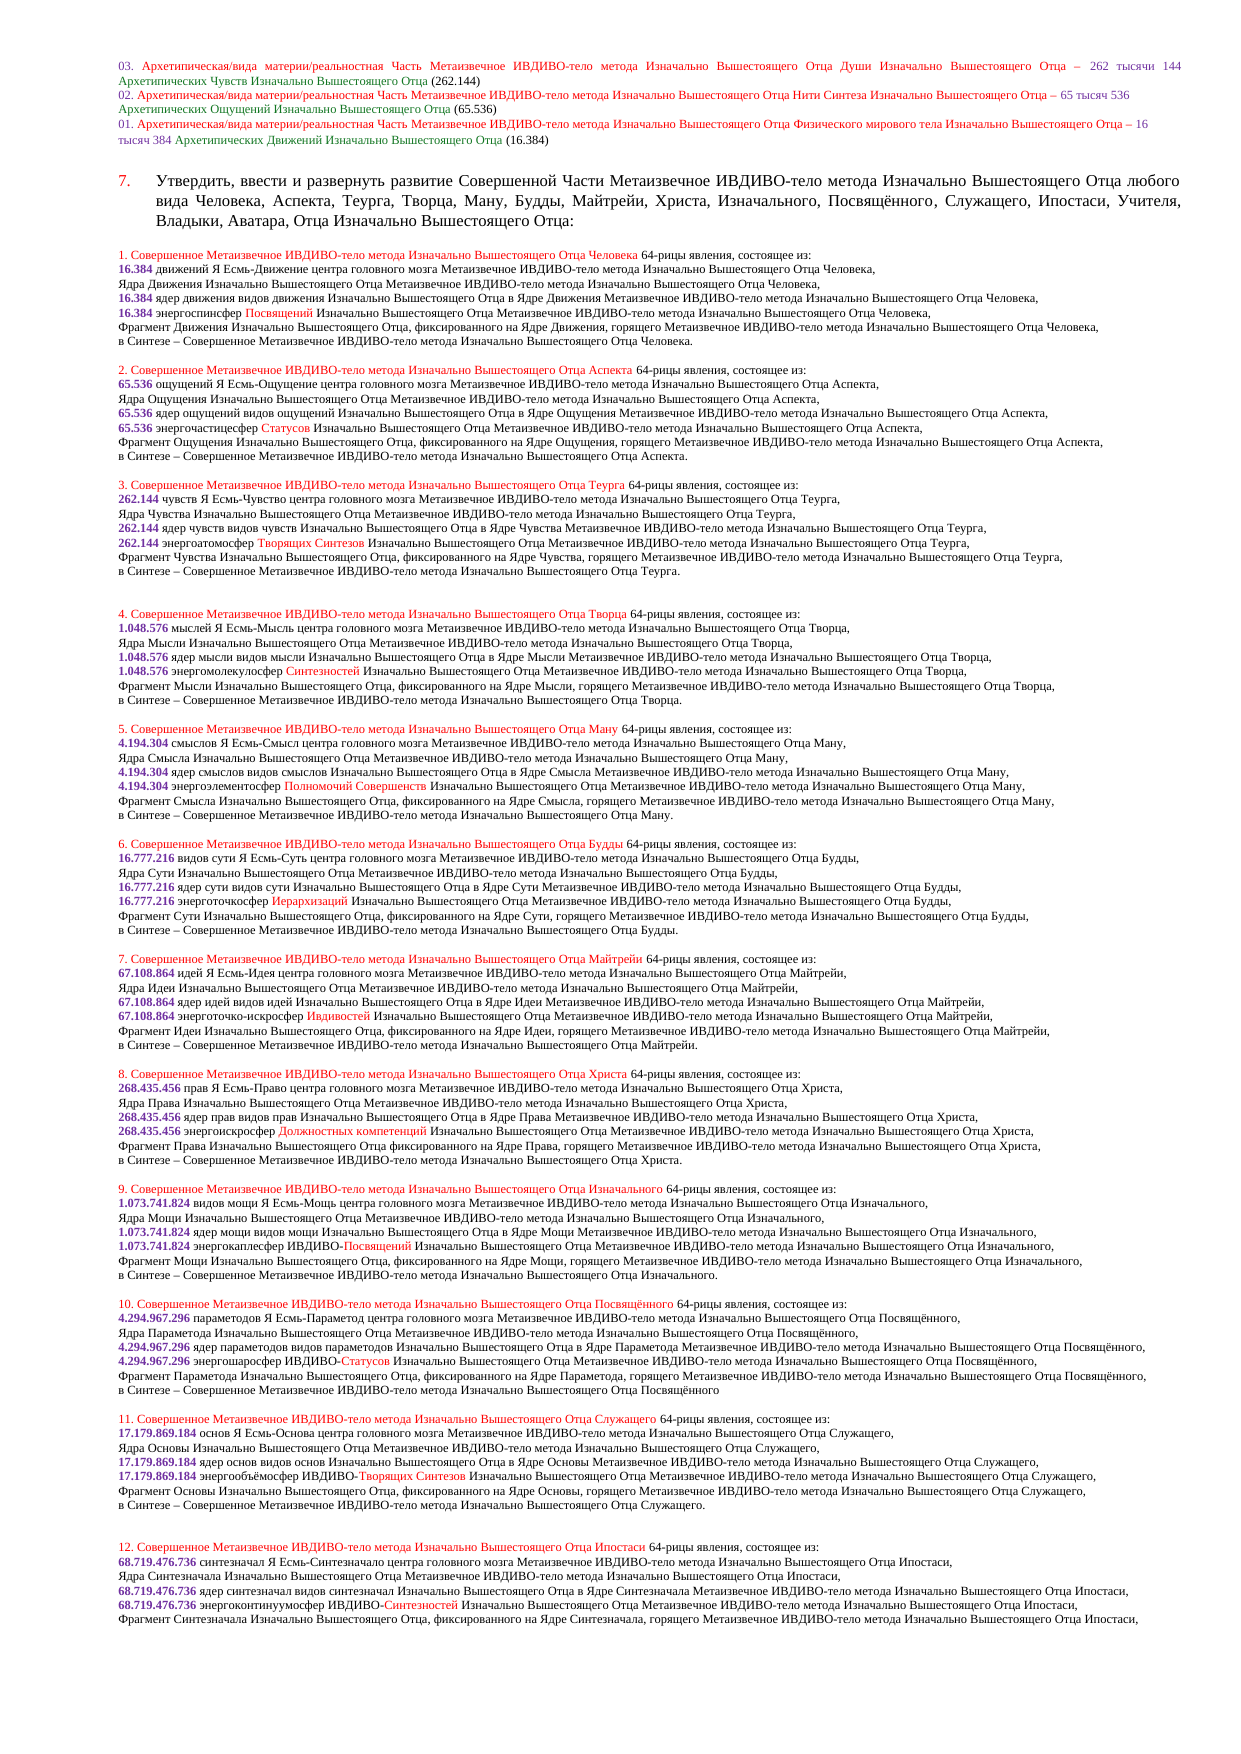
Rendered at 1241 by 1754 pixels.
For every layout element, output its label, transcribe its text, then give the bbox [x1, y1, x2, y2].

text 16.777.216 энерготочкосфер Иерархизаций Изначально Вышестоящего Отца Метаизвечное ИВДИВО-тело метода Изначально Вышестоящего Отца Будды, [118, 894, 1181, 908]
text 4. Совершенное Метаизвечное ИВДИВО-тело метода Изначально Вышестоящего Отца Творца 64-рицы явления, состоящее из: [118, 607, 1181, 621]
text 68.719.476.736 ядер синтезначал видов синтезначал Изначально Вышестоящего Отца в Ядре Синтезначала Метаизвечное ИВДИВО-тело метода Изначально Вышестоящего Отца Ипостаси, [118, 1583, 1181, 1598]
text 268.435.456 ядер прав видов прав Изначально Вышестоящего Отца в Ядре Права Метаизвечное ИВДИВО-тело метода Изначально Вышестоящего Отца Христа, [118, 1110, 1181, 1124]
text Ядра Движения Изначально Вышестоящего Отца Метаизвечное ИВДИВО-тело метода Изначально Вышестоящего Отца Человека, [118, 277, 1181, 291]
text 03. Архетипическая/вида материи/реальностная Часть Метаизвечное ИВДИВО-тело метода Изначально Вышестоящего Отца Души Изначально Вышестоящего Отца – 262 тысячи 144 Архетипических Чувств Изначально Вышестоящего Отца (262.144) [118, 59, 1181, 88]
text в Синтезе – Совершенное Метаизвечное ИВДИВО-тело метода Изначально Вышестоящего Отца Теурга. [118, 564, 1181, 578]
text 4.294.967.296 параметодов Я Есмь-Параметод центра головного мозга Метаизвечное ИВДИВО-тело метода Изначально Вышестоящего Отца Посвящённого, [118, 1311, 1181, 1325]
text в Синтезе – Совершенное Метаизвечное ИВДИВО-тело метода Изначально Вышестоящего Отца Служащего. [118, 1498, 1181, 1512]
text 262.144 энергоатомосфер Творящих Синтезов Изначально Вышестоящего Отца Метаизвечное ИВДИВО-тело метода Изначально Вышестоящего Отца Теурга, [118, 535, 1181, 550]
text 1.073.741.824 ядер мощи видов мощи Изначально Вышестоящего Отца в Ядре Мощи Метаизвечное ИВДИВО-тело метода Изначально Вышестоящего Отца Изначального, [118, 1225, 1181, 1239]
text 1.073.741.824 энергокаплесфер ИВДИВО-Посвящений Изначально Вышестоящего Отца Метаизвечное ИВДИВО-тело метода Изначально Вышестоящего Отца Изначального, [118, 1239, 1181, 1253]
text 8. Совершенное Метаизвечное ИВДИВО-тело метода Изначально Вышестоящего Отца Христа 64-рицы явления, состоящее из: [118, 1067, 1181, 1081]
text 02. Архетипическая/вида материи/реальностная Часть Метаизвечное ИВДИВО-тело метода Изначально Вышестоящего Отца Нити Синтеза Изначально Вышестоящего Отца – 65 тысяч 536 Архетипических Ощущений Изначально Вышестоящего Отца (65.536) [118, 88, 1181, 117]
text Ядра Сути Изначально Вышестоящего Отца Метаизвечное ИВДИВО-тело метода Изначально Вышестоящего Отца Будды, [118, 865, 1181, 880]
text 67.108.864 ядер идей видов идей Изначально Вышестоящего Отца в Ядре Идеи Метаизвечное ИВДИВО-тело метода Изначально Вышестоящего Отца Майтрейи, [118, 995, 1181, 1009]
text Ядра Ощущения Изначально Вышестоящего Отца Метаизвечное ИВДИВО-тело метода Изначально Вышестоящего Отца Аспекта, [118, 392, 1181, 406]
text Фрагмент Чувства Изначально Вышестоящего Отца, фиксированного на Ядре Чувства, горящего Метаизвечное ИВДИВО-тело метода Изначально Вышестоящего Отца Теурга, [118, 550, 1181, 564]
text Ядра Чувства Изначально Вышестоящего Отца Метаизвечное ИВДИВО-тело метода Изначально Вышестоящего Отца Теурга, [118, 507, 1181, 521]
text в Синтезе – Совершенное Метаизвечное ИВДИВО-тело метода Изначально Вышестоящего Отца Ману. [118, 808, 1181, 822]
text 16.777.216 ядер сути видов сути Изначально Вышестоящего Отца в Ядре Сути Метаизвечное ИВДИВО-тело метода Изначально Вышестоящего Отца Будды, [118, 880, 1181, 894]
text в Синтезе – Совершенное Метаизвечное ИВДИВО-тело метода Изначально Вышестоящего Отца Будды. [118, 923, 1181, 937]
text в Синтезе – Совершенное Метаизвечное ИВДИВО-тело метода Изначально Вышестоящего Отца Человека. [118, 334, 1181, 348]
text 4.294.967.296 ядер параметодов видов параметодов Изначально Вышестоящего Отца в Ядре Параметода Метаизвечное ИВДИВО-тело метода Изначально Вышестоящего Отца Посвящённого, [118, 1340, 1181, 1354]
text 17.179.869.184 энергообъёмосфер ИВДИВО-Творящих Синтезов Изначально Вышестоящего Отца Метаизвечное ИВДИВО-тело метода Изначально Вышестоящего Отца Служащего, [118, 1469, 1181, 1483]
text 4.194.304 ядер смыслов видов смыслов Изначально Вышестоящего Отца в Ядре Смысла Метаизвечное ИВДИВО-тело метода Изначально Вышестоящего Отца Ману, [118, 765, 1181, 779]
text 12. Совершенное Метаизвечное ИВДИВО-тело метода Изначально Вышестоящего Отца Ипостаси 64-рицы явления, состоящее из: [118, 1540, 1181, 1554]
text Фрагмент Движения Изначально Вышестоящего Отца, фиксированного на Ядре Движения, горящего Метаизвечное ИВДИВО-тело метода Изначально Вышестоящего Отца Человека, [118, 320, 1181, 334]
text 268.435.456 прав Я Есмь-Право центра головного мозга Метаизвечное ИВДИВО-тело метода Изначально Вышестоящего Отца Христа, [118, 1081, 1181, 1095]
text 67.108.864 идей Я Есмь-Идея центра головного мозга Метаизвечное ИВДИВО-тело метода Изначально Вышестоящего Отца Майтрейи, [118, 966, 1181, 980]
text Фрагмент Основы Изначально Вышестоящего Отца, фиксированного на Ядре Основы, горящего Метаизвечное ИВДИВО-тело метода Изначально Вышестоящего Отца Служащего, [118, 1483, 1181, 1498]
text 7. Совершенное Метаизвечное ИВДИВО-тело метода Изначально Вышестоящего Отца Майтрейи 64-рицы явления, состоящее из: [118, 952, 1181, 966]
text 68.719.476.736 синтезначал Я Есмь-Синтезначало центра головного мозга Метаизвечное ИВДИВО-тело метода Изначально Вышестоящего Отца Ипостаси, [118, 1554, 1181, 1569]
text Фрагмент Сути Изначально Вышестоящего Отца, фиксированного на Ядре Сути, горящего Метаизвечное ИВДИВО-тело метода Изначально Вышестоящего Отца Будды, [118, 908, 1181, 923]
text 262.144 чувств Я Есмь-Чувство центра головного мозга Метаизвечное ИВДИВО-тело метода Изначально Вышестоящего Отца Теурга, [118, 492, 1181, 507]
text 1.048.576 мыслей Я Есмь-Мысль центра головного мозга Метаизвечное ИВДИВО-тело метода Изначально Вышестоящего Отца Творца, [118, 621, 1181, 635]
text Ядра Идеи Изначально Вышестоящего Отца Метаизвечное ИВДИВО-тело метода Изначально Вышестоящего Отца Майтрейи, [118, 980, 1181, 995]
text 262.144 ядер чувств видов чувств Изначально Вышестоящего Отца в Ядре Чувства Метаизвечное ИВДИВО-тело метода Изначально Вышестоящего Отца Теурга, [118, 521, 1181, 535]
text 16.384 ядер движения видов движения Изначально Вышестоящего Отца в Ядре Движения Метаизвечное ИВДИВО-тело метода Изначально Вышестоящего Отца Человека, [118, 291, 1181, 305]
text Фрагмент Мысли Изначально Вышестоящего Отца, фиксированного на Ядре Мысли, горящего Метаизвечное ИВДИВО-тело метода Изначально Вышестоящего Отца Творца, [118, 678, 1181, 693]
text 6. Совершенное Метаизвечное ИВДИВО-тело метода Изначально Вышестоящего Отца Будды 64-рицы явления, состоящее из: [118, 837, 1181, 851]
text 65.536 ядер ощущений видов ощущений Изначально Вышестоящего Отца в Ядре Ощущения Метаизвечное ИВДИВО-тело метода Изначально Вышестоящего Отца Аспекта, [118, 406, 1181, 420]
text 16.384 движений Я Есмь-Движение центра головного мозга Метаизвечное ИВДИВО-тело метода Изначально Вышестоящего Отца Человека, [118, 262, 1181, 277]
text в Синтезе – Совершенное Метаизвечное ИВДИВО-тело метода Изначально Вышестоящего Отца Аспекта. [118, 449, 1181, 463]
text 10. Совершенное Метаизвечное ИВДИВО-тело метода Изначально Вышестоящего Отца Посвящённого 64-рицы явления, состоящее из: [118, 1297, 1181, 1311]
text 4.294.967.296 энергошаросфер ИВДИВО-Статусов Изначально Вышестоящего Отца Метаизвечное ИВДИВО-тело метода Изначально Вышестоящего Отца Посвящённого, [118, 1354, 1181, 1368]
text Фрагмент Права Изначально Вышестоящего Отца фиксированного на Ядре Права, горящего Метаизвечное ИВДИВО-тело метода Изначально Вышестоящего Отца Христа, [118, 1138, 1181, 1153]
text 1. Совершенное Метаизвечное ИВДИВО-тело метода Изначально Вышестоящего Отца Человека 64-рицы явления, состоящее из: [118, 248, 1181, 262]
text 16.777.216 видов сути Я Есмь-Суть центра головного мозга Метаизвечное ИВДИВО-тело метода Изначально Вышестоящего Отца Будды, [118, 851, 1181, 865]
text в Синтезе – Совершенное Метаизвечное ИВДИВО-тело метода Изначально Вышестоящего Отца Творца. [118, 693, 1181, 707]
text 1.048.576 энергомолекулосфер Синтезностей Изначально Вышестоящего Отца Метаизвечное ИВДИВО-тело метода Изначально Вышестоящего Отца Творца, [118, 664, 1181, 678]
text Ядра Права Изначально Вышестоящего Отца Метаизвечное ИВДИВО-тело метода Изначально Вышестоящего Отца Христа, [118, 1095, 1181, 1110]
text 9. Совершенное Метаизвечное ИВДИВО-тело метода Изначально Вышестоящего Отца Изначального 64-рицы явления, состоящее из: [118, 1182, 1181, 1196]
text в Синтезе – Совершенное Метаизвечное ИВДИВО-тело метода Изначально Вышестоящего Отца Христа. [118, 1153, 1181, 1167]
text 3. Совершенное Метаизвечное ИВДИВО-тело метода Изначально Вышестоящего Отца Теурга 64-рицы явления, состоящее из: [118, 478, 1181, 492]
text в Синтезе – Совершенное Метаизвечное ИВДИВО-тело метода Изначально Вышестоящего Отца Майтрейи. [118, 1038, 1181, 1052]
text Ядра Смысла Изначально Вышестоящего Отца Метаизвечное ИВДИВО-тело метода Изначально Вышестоящего Отца Ману, [118, 750, 1181, 765]
text 268.435.456 энергоискросфер Должностных компетенций Изначально Вышестоящего Отца Метаизвечное ИВДИВО-тело метода Изначально Вышестоящего Отца Христа, [118, 1124, 1181, 1138]
text 65.536 энергочастицесфер Статусов Изначально Вышестоящего Отца Метаизвечное ИВДИВО-тело метода Изначально Вышестоящего Отца Аспекта, [118, 420, 1181, 435]
text 65.536 ощущений Я Есмь-Ощущение центра головного мозга Метаизвечное ИВДИВО-тело метода Изначально Вышестоящего Отца Аспекта, [118, 377, 1181, 392]
text 1.073.741.824 видов мощи Я Есмь-Мощь центра головного мозга Метаизвечное ИВДИВО-тело метода Изначально Вышестоящего Отца Изначального, [118, 1196, 1181, 1210]
text 1.048.576 ядер мысли видов мысли Изначально Вышестоящего Отца в Ядре Мысли Метаизвечное ИВДИВО-тело метода Изначально Вышестоящего Отца Творца, [118, 650, 1181, 664]
text в Синтезе – Совершенное Метаизвечное ИВДИВО-тело метода Изначально Вышестоящего Отца Посвящённого [118, 1383, 1181, 1397]
text Фрагмент Ощущения Изначально Вышестоящего Отца, фиксированного на Ядре Ощущения, горящего Метаизвечное ИВДИВО-тело метода Изначально Вышестоящего Отца Аспекта, [118, 435, 1181, 449]
text 16.384 энергоспинсфер Посвящений Изначально Вышестоящего Отца Метаизвечное ИВДИВО-тело метода Изначально Вышестоящего Отца Человека, [118, 305, 1181, 320]
text 67.108.864 энерготочко-искросфер Ивдивостей Изначально Вышестоящего Отца Метаизвечное ИВДИВО-тело метода Изначально Вышестоящего Отца Майтрейи, [118, 1009, 1181, 1023]
text 17.179.869.184 основ Я Есмь-Основа центра головного мозга Метаизвечное ИВДИВО-тело метода Изначально Вышестоящего Отца Служащего, [118, 1426, 1181, 1440]
text Фрагмент Синтезначала Изначально Вышестоящего Отца, фиксированного на Ядре Синтезначала, горящего Метаизвечное ИВДИВО-тело метода Изначально Вышестоящего Отца Ипостаси, [118, 1612, 1181, 1626]
text 68.719.476.736 энергоконтинуумосфер ИВДИВО-Синтезностей Изначально Вышестоящего Отца Метаизвечное ИВДИВО-тело метода Изначально Вышестоящего Отца Ипостаси, [118, 1598, 1181, 1612]
text Ядра Основы Изначально Вышестоящего Отца Метаизвечное ИВДИВО-тело метода Изначально Вышестоящего Отца Служащего, [118, 1440, 1181, 1455]
text Фрагмент Идеи Изначально Вышестоящего Отца, фиксированного на Ядре Идеи, горящего Метаизвечное ИВДИВО-тело метода Изначально Вышестоящего Отца Майтрейи, [118, 1023, 1181, 1038]
text 4.194.304 смыслов Я Есмь-Смысл центра головного мозга Метаизвечное ИВДИВО-тело метода Изначально Вышестоящего Отца Ману, [118, 736, 1181, 750]
text Ядра Мощи Изначально Вышестоящего Отца Метаизвечное ИВДИВО-тело метода Изначально Вышестоящего Отца Изначального, [118, 1210, 1181, 1225]
text 17.179.869.184 ядер основ видов основ Изначально Вышестоящего Отца в Ядре Основы Метаизвечное ИВДИВО-тело метода Изначально Вышестоящего Отца Служащего, [118, 1455, 1181, 1469]
text Ядра Мысли Изначально Вышестоящего Отца Метаизвечное ИВДИВО-тело метода Изначально Вышестоящего Отца Творца, [118, 635, 1181, 650]
text Фрагмент Смысла Изначально Вышестоящего Отца, фиксированного на Ядре Смысла, горящего Метаизвечное ИВДИВО-тело метода Изначально Вышестоящего Отца Ману, [118, 793, 1181, 808]
text 2. Совершенное Метаизвечное ИВДИВО-тело метода Изначально Вышестоящего Отца Аспекта 64-рицы явления, состоящее из: [118, 363, 1181, 377]
text в Синтезе – Совершенное Метаизвечное ИВДИВО-тело метода Изначально Вышестоящего Отца Изначального. [118, 1268, 1181, 1282]
text 4.194.304 энергоэлементосфер Полномочий Совершенств Изначально Вышестоящего Отца Метаизвечное ИВДИВО-тело метода Изначально Вышестоящего Отца Ману, [118, 779, 1181, 793]
text 11. Совершенное Метаизвечное ИВДИВО-тело метода Изначально Вышестоящего Отца Служащего 64-рицы явления, состоящее из: [118, 1412, 1181, 1426]
text Ядра Синтезначала Изначально Вышестоящего Отца Метаизвечное ИВДИВО-тело метода Изначально Вышестоящего Отца Ипостаси, [118, 1569, 1181, 1583]
text Фрагмент Параметода Изначально Вышестоящего Отца, фиксированного на Ядре Параметода, горящего Метаизвечное ИВДИВО-тело метода Изначально Вышестоящего Отца Посвящённого, [118, 1368, 1181, 1383]
text 01. Архетипическая/вида материи/реальностная Часть Метаизвечное ИВДИВО-тело метода Изначально Вышестоящего Отца Физического мирового тела Изначально Вышестоящего Отца – 16 тысяч 384 Архетипических Движений Изначально Вышестоящего Отца (16.384) [118, 117, 1181, 147]
list Утвердить, ввести и развернуть развитие Совершенной Части Метаизвечное ИВДИВО-тело метода Изначально Вышестоящего Отца любого вида Человека, Аспекта, Теурга, Творца, Ману, Будды, Майтрейи, Христа, Изначального, Посвящённого, Служащего, Ипостаси, Учителя, Владыки, Аватара, Отца Изначально Вышестоящего Отца: [118, 170, 1181, 230]
text Ядра Параметода Изначально Вышестоящего Отца Метаизвечное ИВДИВО-тело метода Изначально Вышестоящего Отца Посвящённого, [118, 1325, 1181, 1340]
text 5. Совершенное Метаизвечное ИВДИВО-тело метода Изначально Вышестоящего Отца Ману 64-рицы явления, состоящее из: [118, 722, 1181, 736]
text Фрагмент Мощи Изначально Вышестоящего Отца, фиксированного на Ядре Мощи, горящего Метаизвечное ИВДИВО-тело метода Изначально Вышестоящего Отца Изначального, [118, 1253, 1181, 1268]
